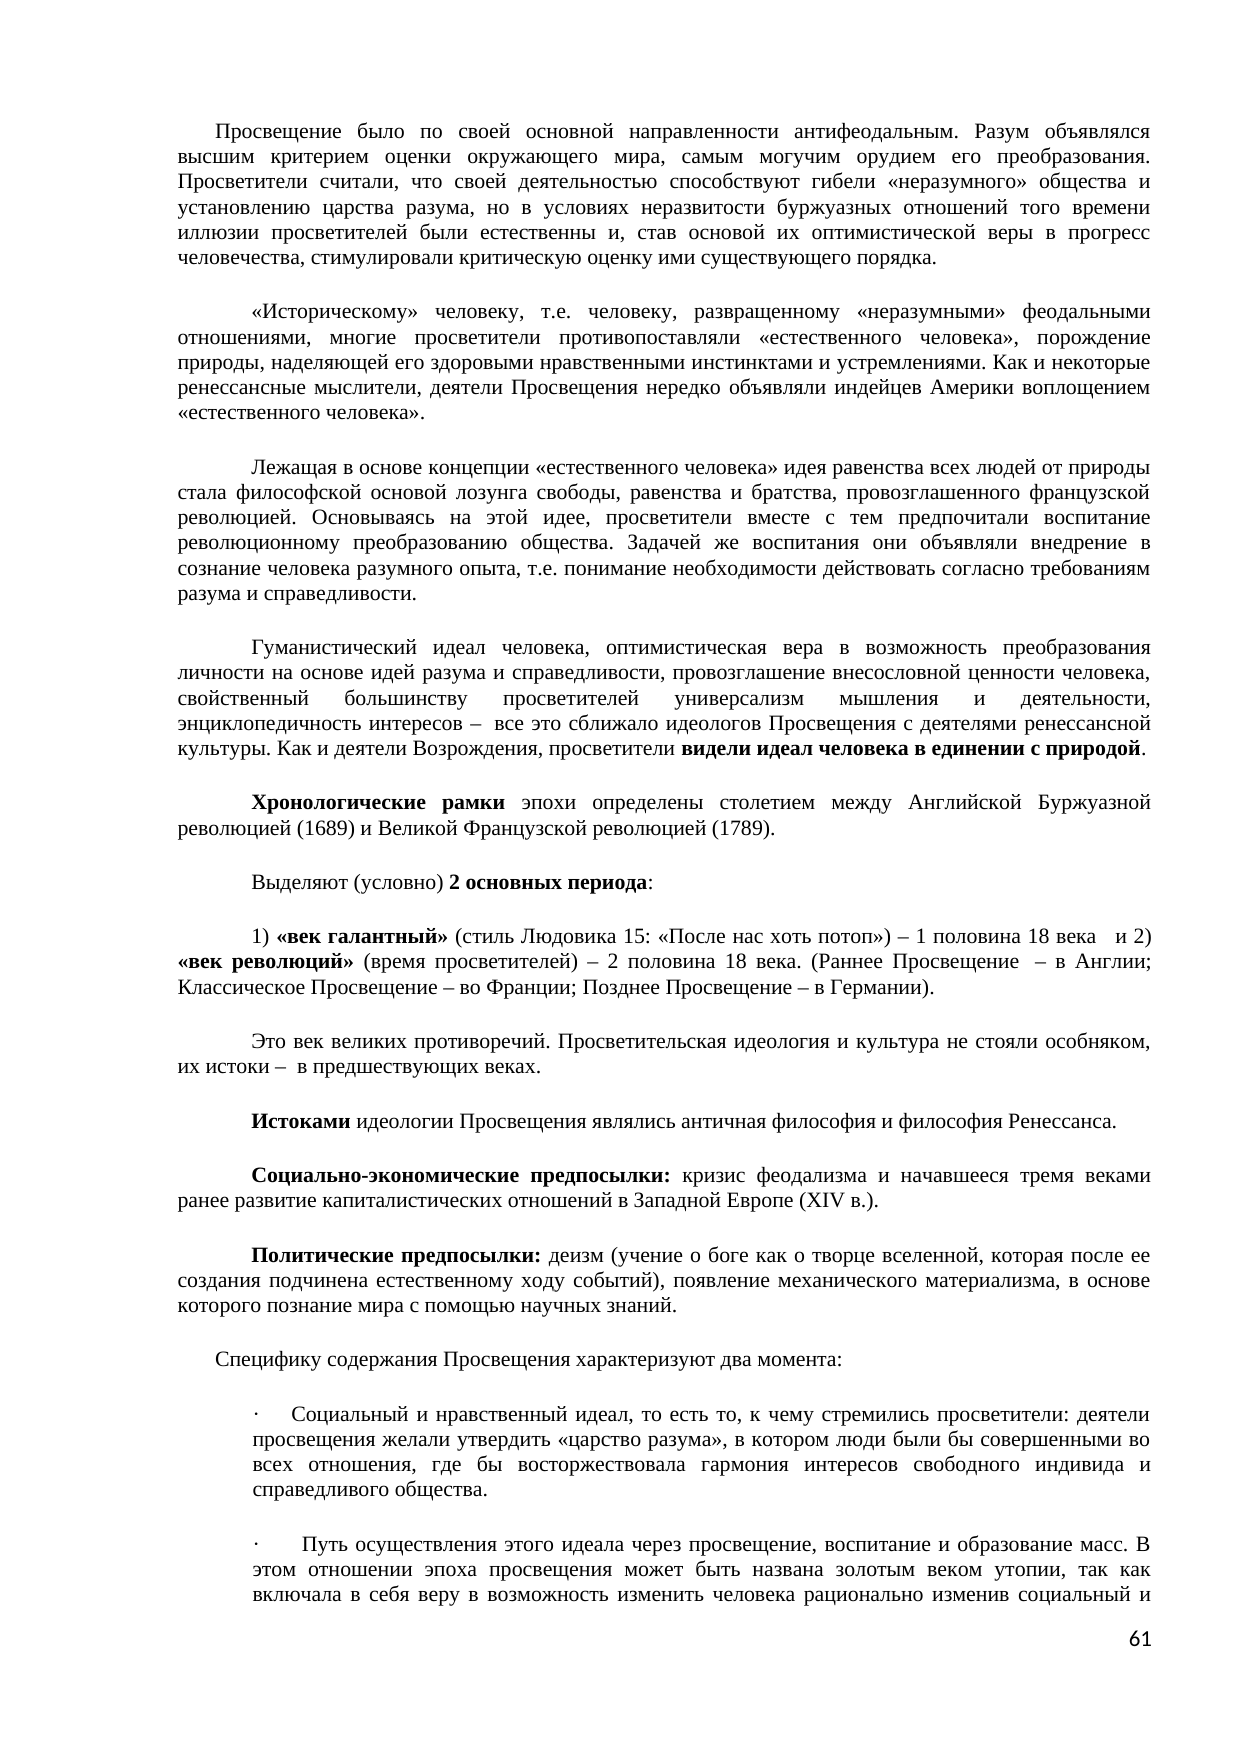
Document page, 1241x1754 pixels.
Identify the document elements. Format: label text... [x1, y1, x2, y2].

text Истоками идеологии Просвещения являлись античная философия и философия Ренессанса. [177, 1108, 1152, 1133]
text Лежащая в основе концепции «естественного человека» идея равенства всех людей от природы стала философской основой лозунга свободы, равенства и братства, провозглашенного французской революцией. Основываясь на этой идее, просветители вместе с тем предпочитали воспитание революционному преобразованию общества. Задачей же воспитания они объявляли внедрение в сознание человека разумного опыта, т.е. понимание необходимости действовать согласно требованиям разума и справедливости. [177, 454, 1152, 605]
text Хронологические рамки эпохи определены столетием между Английской Буржуазной революцией (1689) и Великой Французской революцией (1789). [177, 789, 1152, 840]
text · Социальный и нравственный идеал, то есть то, к чему стремились просветители: деятели просвещения желали утвердить «царство разума», в котором люди были бы совершенными во всех отношения, где бы восторжествовала гармония интересов свободного индивида и справедливого общества. [252, 1401, 1152, 1502]
text Это век великих противоречий. Просветительская идеология и культура не стояли особняком, их истоки – в предшествующих веках. [177, 1028, 1152, 1078]
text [252, 1531, 1152, 1606]
text Социально-экономические предпосылки: кризис феодализма и начавшееся тремя веками ранее развитие капиталистических отношений в Западной Европе (XIV в.). [177, 1162, 1152, 1212]
text «Историческому» человеку, т.е. человеку, развращенному «неразумными» феодальными отношениями, многие просветители противопоставляли «естественного человека», порождение природы, наделяющей его здоровыми нравственными инстинктами и устремлениями. Как и некоторые ренессансные мыслители, деятели Просвещения нередко объявляли индейцев Америки воплощением «естественного человека». [177, 298, 1152, 424]
text 1) «век галантный» (стиль Людовика 15: «После нас хоть потоп») – 1 половина 18 века и 2) «век революций» (время просветителей) – 2 половина 18 века. (Раннее Просвещение – в Англии; Классическое Просвещение – во Франции; Позднее Просвещение – в Германии). [177, 923, 1152, 999]
text Гуманистический идеал человека, оптимистическая вера в возможность преобразования личности на основе идей разума и справедливости, провозглашение внесословной ценности человека, свойственный большинству просветителей универсализм мышления и деятельности, энциклопедичность интересов – все это сближало идеологов Просвещения с деятелями ренессансной культуры. Как и деятели Возрождения, просветители видели идеал человека в единении с природой. [177, 634, 1152, 760]
text Просвещение было по своей основной направленности антифеодальным. Разум объявлялся высшим критерием оценки окружающего мира, самым могучим орудием его преобразования. Просветители считали, что своей деятельностью способствуют гибели «неразумного» общества и установлению царства разума, но в условиях неразвитости буржуазных отношений того времени иллюзии просветителей были естественны и, став основой их оптимистической веры в прогресс человечества, стимулировали критическую оценку ими существующего порядка. [177, 118, 1152, 269]
text Выделяют (условно) 2 основных периода: [177, 869, 1152, 894]
text Специфику содержания Просвещения характеризуют два момента: [177, 1346, 1152, 1372]
text Политические предпосылки: деизм (учение о боге как о творце вселенной, которая после ее создания подчинена естественному ходу событий), появление механического материализма, в основе которого познание мира с помощью научных знаний. [177, 1242, 1152, 1317]
